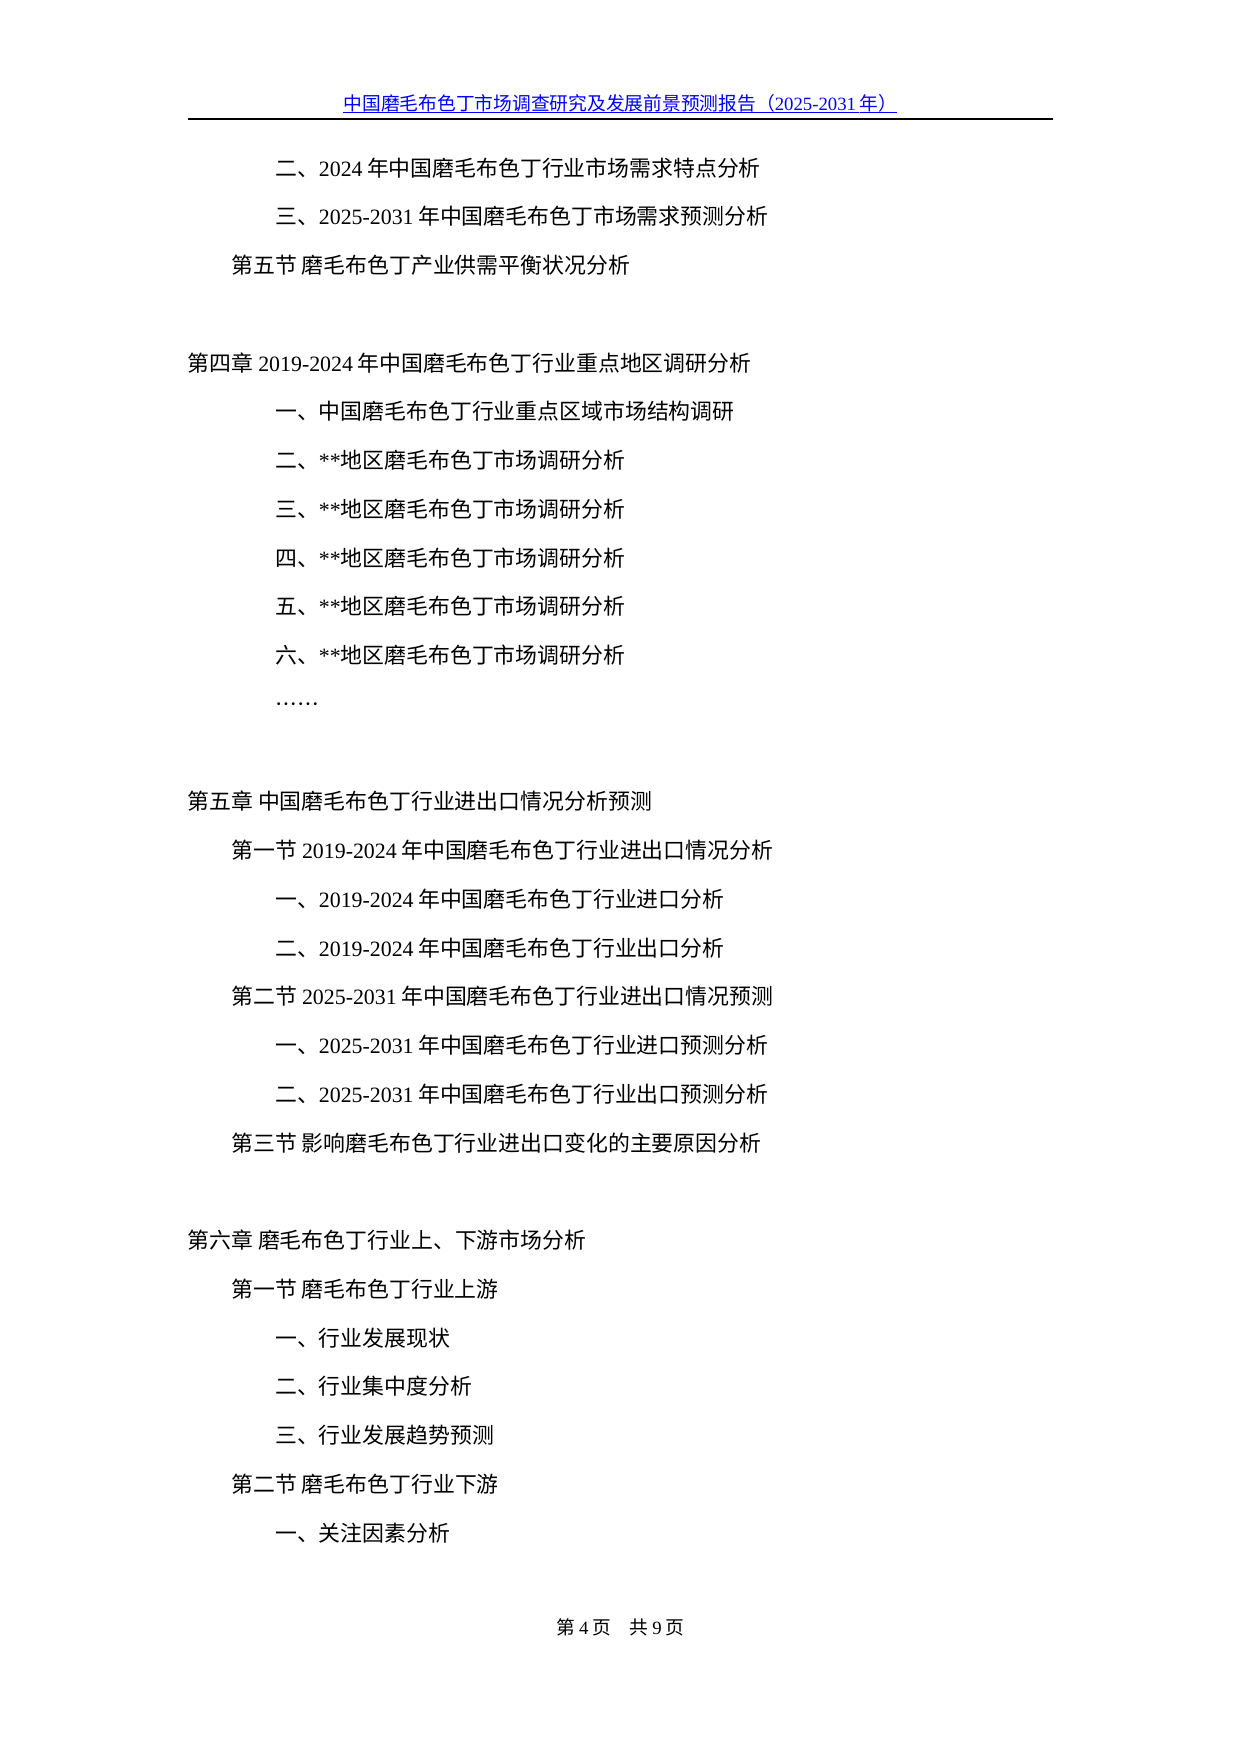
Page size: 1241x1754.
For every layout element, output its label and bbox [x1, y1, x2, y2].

text [187, 150, 1053, 1548]
